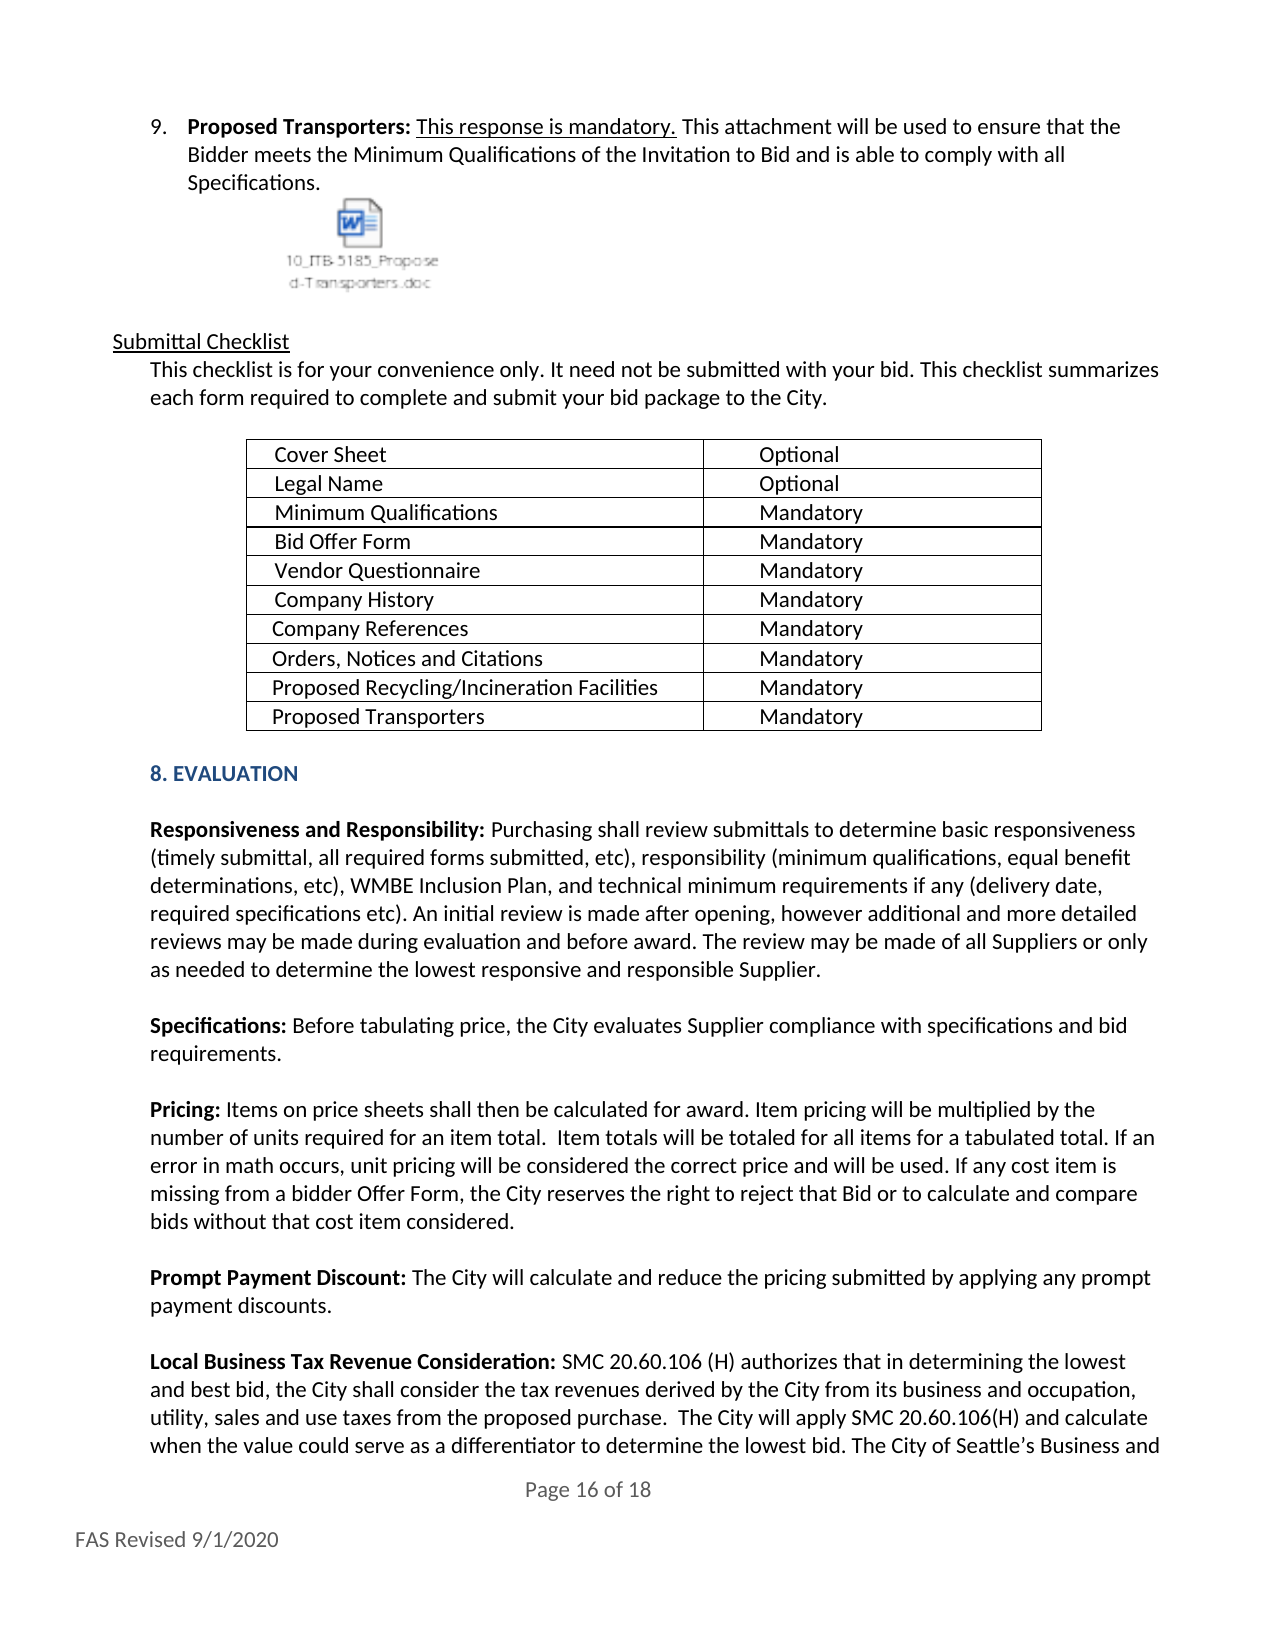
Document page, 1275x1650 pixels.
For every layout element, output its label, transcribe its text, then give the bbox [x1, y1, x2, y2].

table_cell Mandatory [704, 673, 1041, 701]
table_cell Company References [247, 615, 703, 643]
text Responsiveness and Responsibility: Purchasing shall review submittals to determine basic responsiveness (timely submittal, all required forms submitted, etc), responsibility (minimum qualifications, equal benefit determinations, etc), WMBE Inclusion Plan, and technical minimum requirements if any (delivery date, required specifications etc). An initial review is made after opening, however additional and more detailed reviews may be made during evaluation and before award. The review may be made of all Suppliers or only as needed to determine the lowest responsive and responsible Supplier. [150, 815, 1162, 983]
table_cell Orders, Notices and Citations [247, 644, 703, 672]
table_cell Legal Name [247, 469, 703, 497]
text Specifications: Before tabulating price, the City evaluates Supplier compliance with specifications and bid requirements. [150, 1011, 1162, 1067]
table_cell Mandatory [704, 556, 1041, 584]
text Submittal Checklist [112, 327, 1162, 355]
table_cell Mandatory [704, 586, 1041, 613]
table_cell Mandatory [704, 528, 1041, 555]
table_cell Mandatory [704, 498, 1041, 526]
table_header Cover Sheet [247, 440, 703, 468]
list Proposed Transporters: This response is mandatory. This attachment will be used to ensure that the Bidder meets the Minimum Qualifications of the Invitation to Bid and is able to comply with all Specifications. [150, 112, 1162, 197]
table_cell Mandatory [704, 615, 1041, 643]
table_cell Minimum Qualifications [247, 498, 703, 526]
table_header Optional [704, 440, 1041, 468]
table_cell Bid Offer Form [247, 528, 703, 555]
table_cell Mandatory [704, 644, 1041, 672]
text This checklist is for your convenience only. It need not be submitted with your bid. This checklist summarizes each form required to complete and submit your bid package to the City. [150, 355, 1162, 411]
text Pricing: Items on price sheets shall then be calculated for award. Item pricing will be multiplied by the number of units required for an item total. Item totals will be totaled for all items for a tabulated total. If an error in math occurs, unit pricing will be considered the correct price and will be used. If any cost item is missing from a bidder Offer Form, the City reserves the right to reject that Bid or to calculate and compare bids without that cost item considered. [150, 1095, 1162, 1235]
table_cell Company History [247, 586, 703, 613]
table_cell Mandatory [704, 702, 1041, 730]
text 8. EVALUATION [150, 759, 1162, 787]
table_cell Proposed Recycling/Incineration Facilities [247, 673, 703, 701]
table_cell Vendor Questionnaire [247, 556, 703, 584]
table_cell Optional [704, 469, 1041, 497]
table_cell Proposed Transporters [247, 702, 703, 730]
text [150, 1347, 1162, 1459]
text Prompt Payment Discount: The City will calculate and reduce the pricing submitted by applying any prompt payment discounts. [150, 1263, 1162, 1319]
